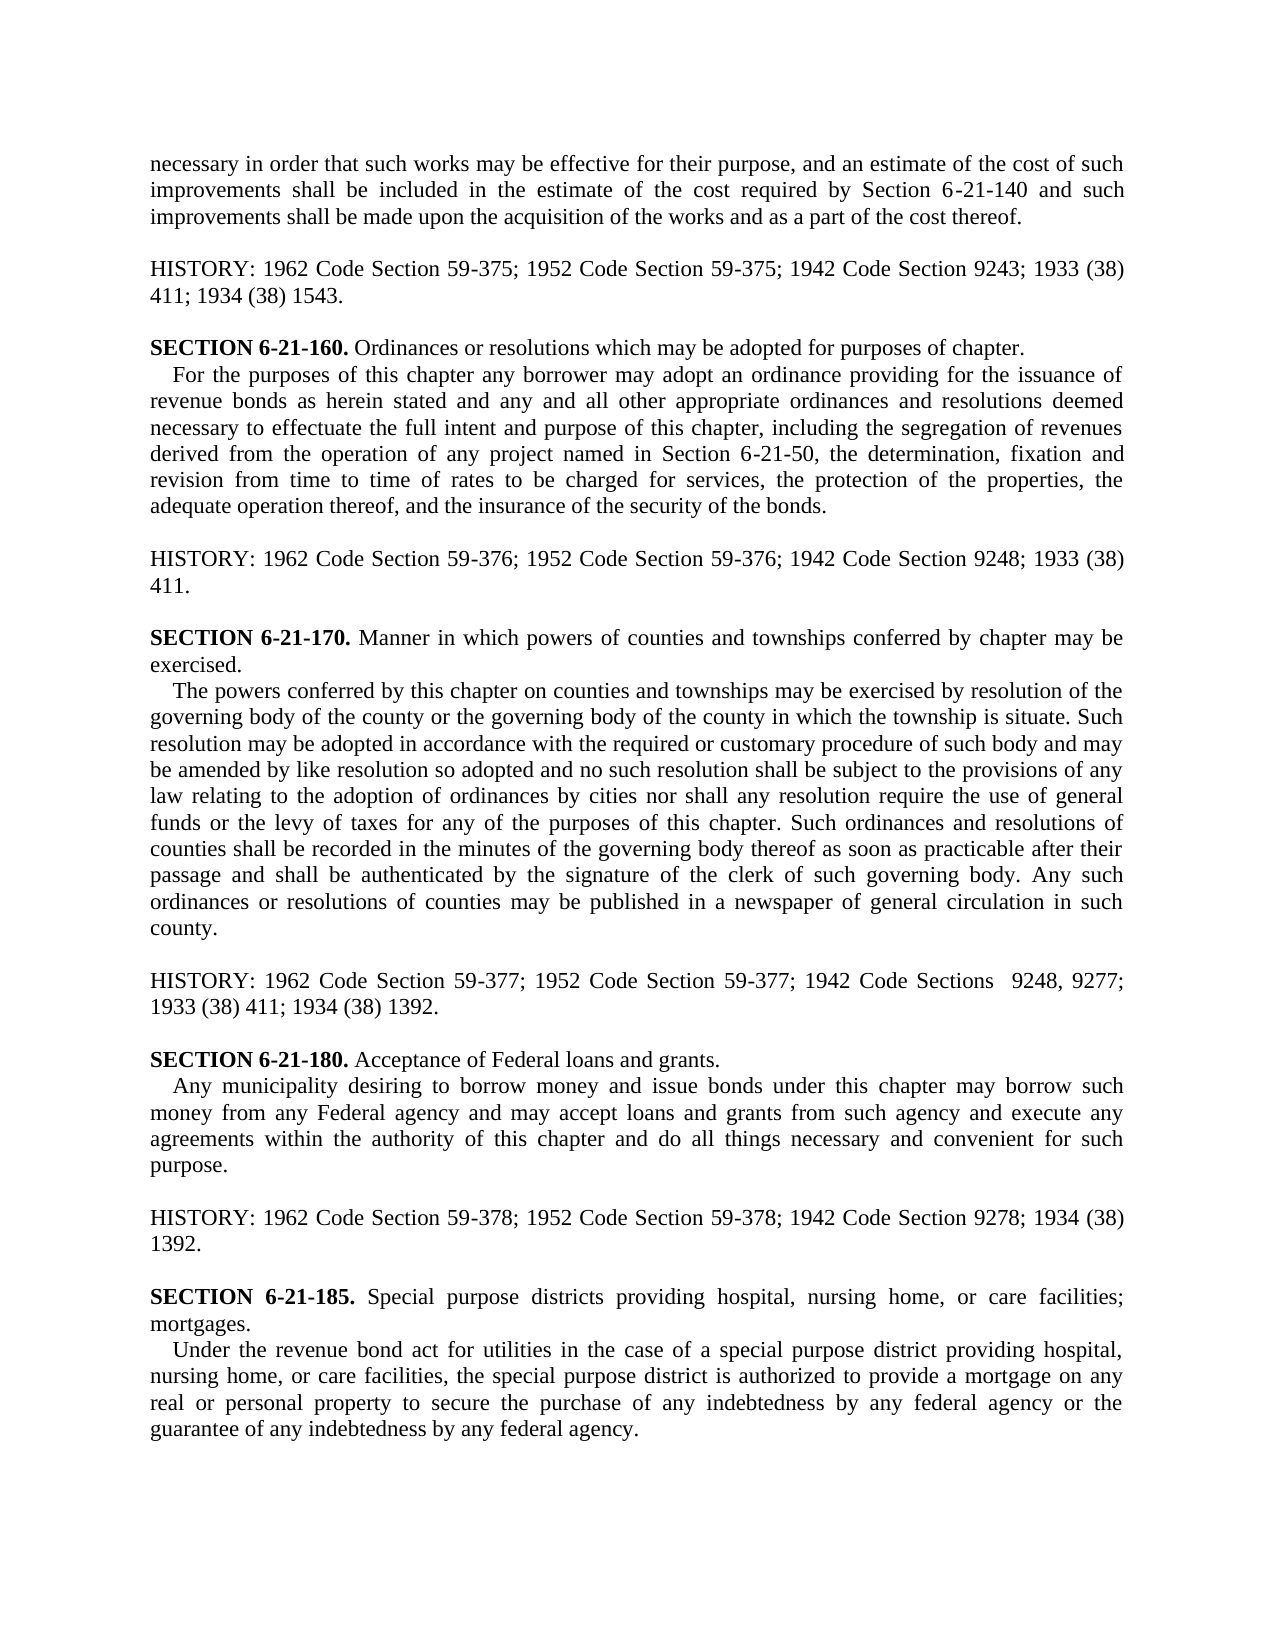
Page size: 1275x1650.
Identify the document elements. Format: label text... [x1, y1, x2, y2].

text SECTION 6-21-185. Special purpose districts providing hospital, nursing home, or care facilities; mortgages. [150, 1283, 1125, 1336]
text HISTORY: 1962 Code Section 59-375; 1952 Code Section 59-375; 1942 Code Section 9243; 1933 (38) 411; 1934 (38) 1543. [150, 255, 1125, 308]
text HISTORY: 1962 Code Section 59-377; 1952 Code Section 59-377; 1942 Code Sections 9248, 9277; 1933 (38) 411; 1934 (38) 1392. [150, 967, 1125, 1020]
text The powers conferred by this chapter on counties and townships may be exercised by resolution of the governing body of the county or the governing body of the county in which the township is situate. Such resolution may be adopted in accordance with the required or customary procedure of such body and may be amended by like resolution so adopted and no such resolution shall be subject to the provisions of any law relating to the adoption of ordinances by cities nor shall any resolution require the use of general funds or the levy of taxes for any of the purposes of this chapter. Such ordinances and resolutions of counties shall be recorded in the minutes of the governing body thereof as soon as practicable after their passage and shall be authenticated by the signature of the clerk of such governing body. Any such ordinances or resolutions of counties may be published in a newspaper of general circulation in such county. [150, 677, 1125, 941]
text For the purposes of this chapter any borrower may adopt an ordinance providing for the issuance of revenue bonds as herein stated and any and all other appropriate ordinances and resolutions deemed necessary to effectuate the full intent and purpose of this chapter, including the segregation of revenues derived from the operation of any project named in Section 6-21-50, the determination, fixation and revision from time to time of rates to be charged for services, the protection of the properties, the adequate operation thereof, and the insurance of the security of the bonds. [150, 361, 1125, 519]
text HISTORY: 1962 Code Section 59-378; 1952 Code Section 59-378; 1942 Code Section 9278; 1934 (38) 1392. [150, 1204, 1125, 1257]
text HISTORY: 1962 Code Section 59-376; 1952 Code Section 59-376; 1942 Code Section 9248; 1933 (38) 411. [150, 545, 1125, 598]
text SECTION 6-21-180. Acceptance of Federal loans and grants. [150, 1046, 1125, 1072]
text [150, 150, 1125, 229]
text Under the revenue bond act for utilities in the case of a special purpose district providing hospital, nursing home, or care facilities, the special purpose district is authorized to provide a mortgage on any real or personal property to secure the purchase of any indebtedness by any federal agency or the guarantee of any indebtedness by any federal agency. [150, 1336, 1125, 1441]
text SECTION 6-21-170. Manner in which powers of counties and townships conferred by chapter may be exercised. [150, 624, 1125, 677]
text SECTION 6-21-160. Ordinances or resolutions which may be adopted for purposes of chapter. [150, 334, 1125, 361]
text Any municipality desiring to borrow money and issue bonds under this chapter may borrow such money from any Federal agency and may accept loans and grants from such agency and execute any agreements within the authority of this chapter and do all things necessary and convenient for such purpose. [150, 1072, 1125, 1178]
